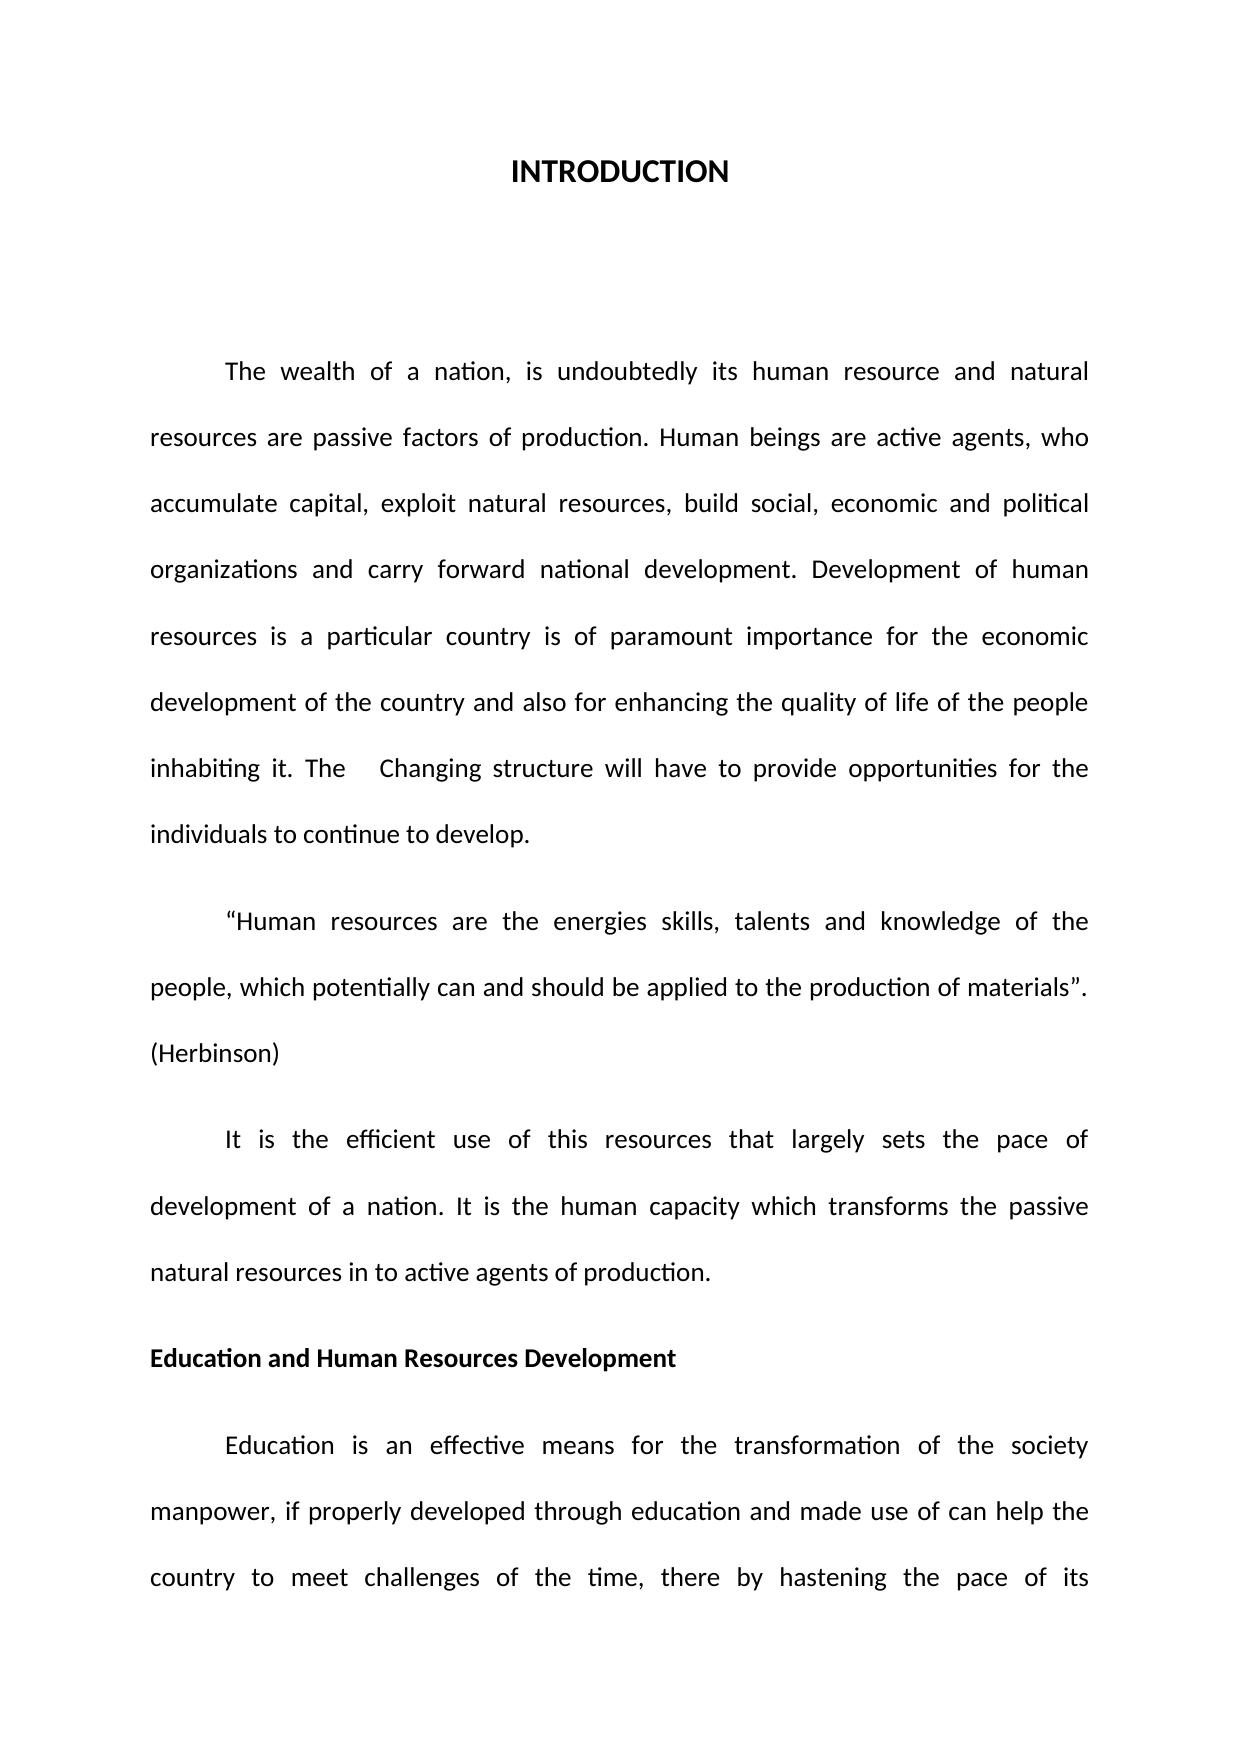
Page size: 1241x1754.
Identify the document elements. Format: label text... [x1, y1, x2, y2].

text “Human resources are the energies skills, talents and knowledge of the people, which potentially can and should be applied to the production of materials”.(Herbinson) [150, 904, 1090, 1069]
text It is the efficient use of this resources that largely sets the pace of development of a nation. It is the human capacity which transforms the passive natural resources in to active agents of production. [150, 1123, 1090, 1288]
text INTRODUCTION [150, 150, 1090, 191]
text The wealth of a nation, is undoubtedly its human resource and natural resources are passive factors of production. Human beings are active agents, who accumulate capital, exploit natural resources, build social, economic and political organizations and carry forward national development. Development of human resources is a particular country is of paramount importance for the economic development of the country and also for enhancing the quality of life of the people inhabiting it. The Changing structure will have to provide opportunities for the individuals to continue to develop. [150, 354, 1090, 850]
text Education and Human Resources Development [150, 1342, 1090, 1375]
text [150, 1428, 1090, 1594]
